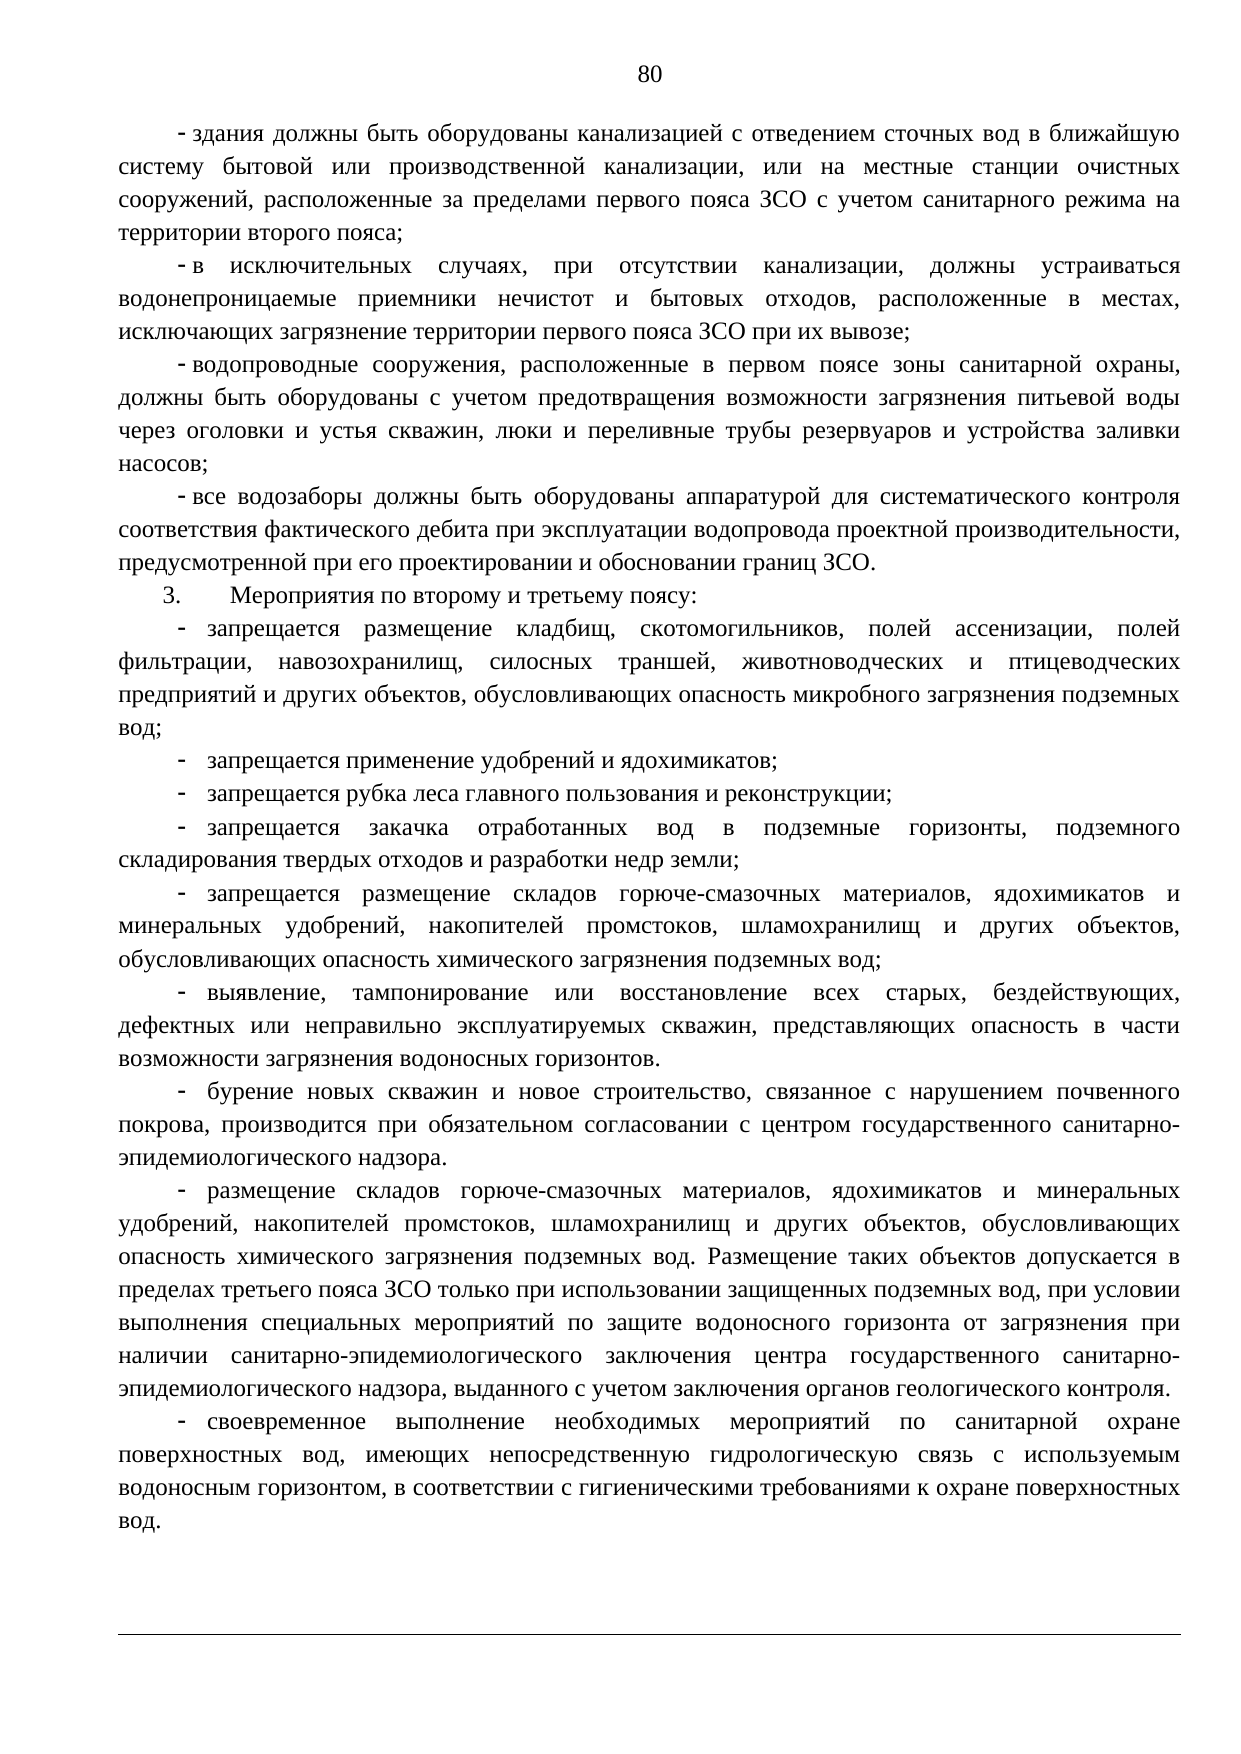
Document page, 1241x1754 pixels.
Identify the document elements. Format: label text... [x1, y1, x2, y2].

list запрещается размещение кладбищ, скотомогильников, полей ассенизации, полей фильтрации, навозохранилищ, силосных траншей, животноводческих и птицеводческих предприятий и других объектов, обусловливающих опасность микробного загрязнения подземных вод; [118, 613, 1181, 741]
list выявление, тампонирование или восстановление всех старых, бездействующих, дефектных или неправильно эксплуатируемых скважин, представляющих опасность в части возможности загрязнения водоносных горизонтов. [118, 977, 1181, 1071]
list бурение новых скважин и новое строительство, связанное с нарушением почвенного покрова, производится при обязательном согласовании с центром государственного санитарно-эпидемиологического надзора. [118, 1076, 1181, 1171]
list здания должны быть оборудованы канализацией с отведением сточных вод в ближайшую систему бытовой или производственной канализации, или на местные станции очистных сооружений, расположенные за пределами первого пояса ЗСО с учетом санитарного режима на территории второго пояса; [118, 118, 1181, 246]
list запрещается закачка отработанных вод в подземные горизонты, подземного складирования твердых отходов и разработки недр земли; [118, 812, 1181, 873]
list своевременное выполнение необходимых мероприятий по санитарной охране поверхностных вод, имеющих непосредственную гидрологическую связь с используемым водоносным горизонтом, в соответствии с гигиеническими требованиями к охране поверхностных вод. [118, 1406, 1181, 1534]
list запрещается рубка леса главного пользования и реконструкции; [118, 778, 1181, 807]
list водопроводные сооружения, расположенные в первом поясе зоны санитарной охраны, должны быть оборудованы с учетом предотвращения возможности загрязнения питьевой воды через оголовки и устья скважин, люки и переливные трубы резервуаров и устройства заливки насосов; [118, 349, 1181, 477]
list Мероприятия по второму и третьему поясу: [162, 580, 1181, 609]
list запрещается применение удобрений и ядохимикатов; [118, 746, 1181, 774]
list в исключительных случаях, при отсутствии канализации, должны устраиваться водонепроницаемые приемники нечистот и бытовых отходов, расположенные в местах, исключающих загрязнение территории первого пояса ЗСО при их вывозе; [118, 250, 1181, 345]
list размещение складов горюче-смазочных материалов, ядохимикатов и минеральных удобрений, накопителей промстоков, шламохранилищ и других объектов, обусловливающих опасность химического загрязнения подземных вод. Размещение таких объектов допускается в пределах третьего пояса ЗСО только при использовании защищенных подземных вод, при условии выполнения специальных мероприятий по защите водоносного горизонта от загрязнения при наличии санитарно-эпидемиологического заключения центра государственного санитарно-эпидемиологического надзора, выданного с учетом заключения органов геологического контроля. [118, 1175, 1181, 1402]
list запрещается размещение складов горюче-смазочных материалов, ядохимикатов и минеральных удобрений, накопителей промстоков, шламохранилищ и других объектов, обусловливающих опасность химического загрязнения подземных вод; [118, 878, 1181, 972]
list все водозаборы должны быть оборудованы аппаратурой для систематического контроля соответствия фактического дебита при эксплуатации водопровода проектной производительности, предусмотренной при его проектировании и обосновании границ ЗСО. [118, 481, 1181, 576]
